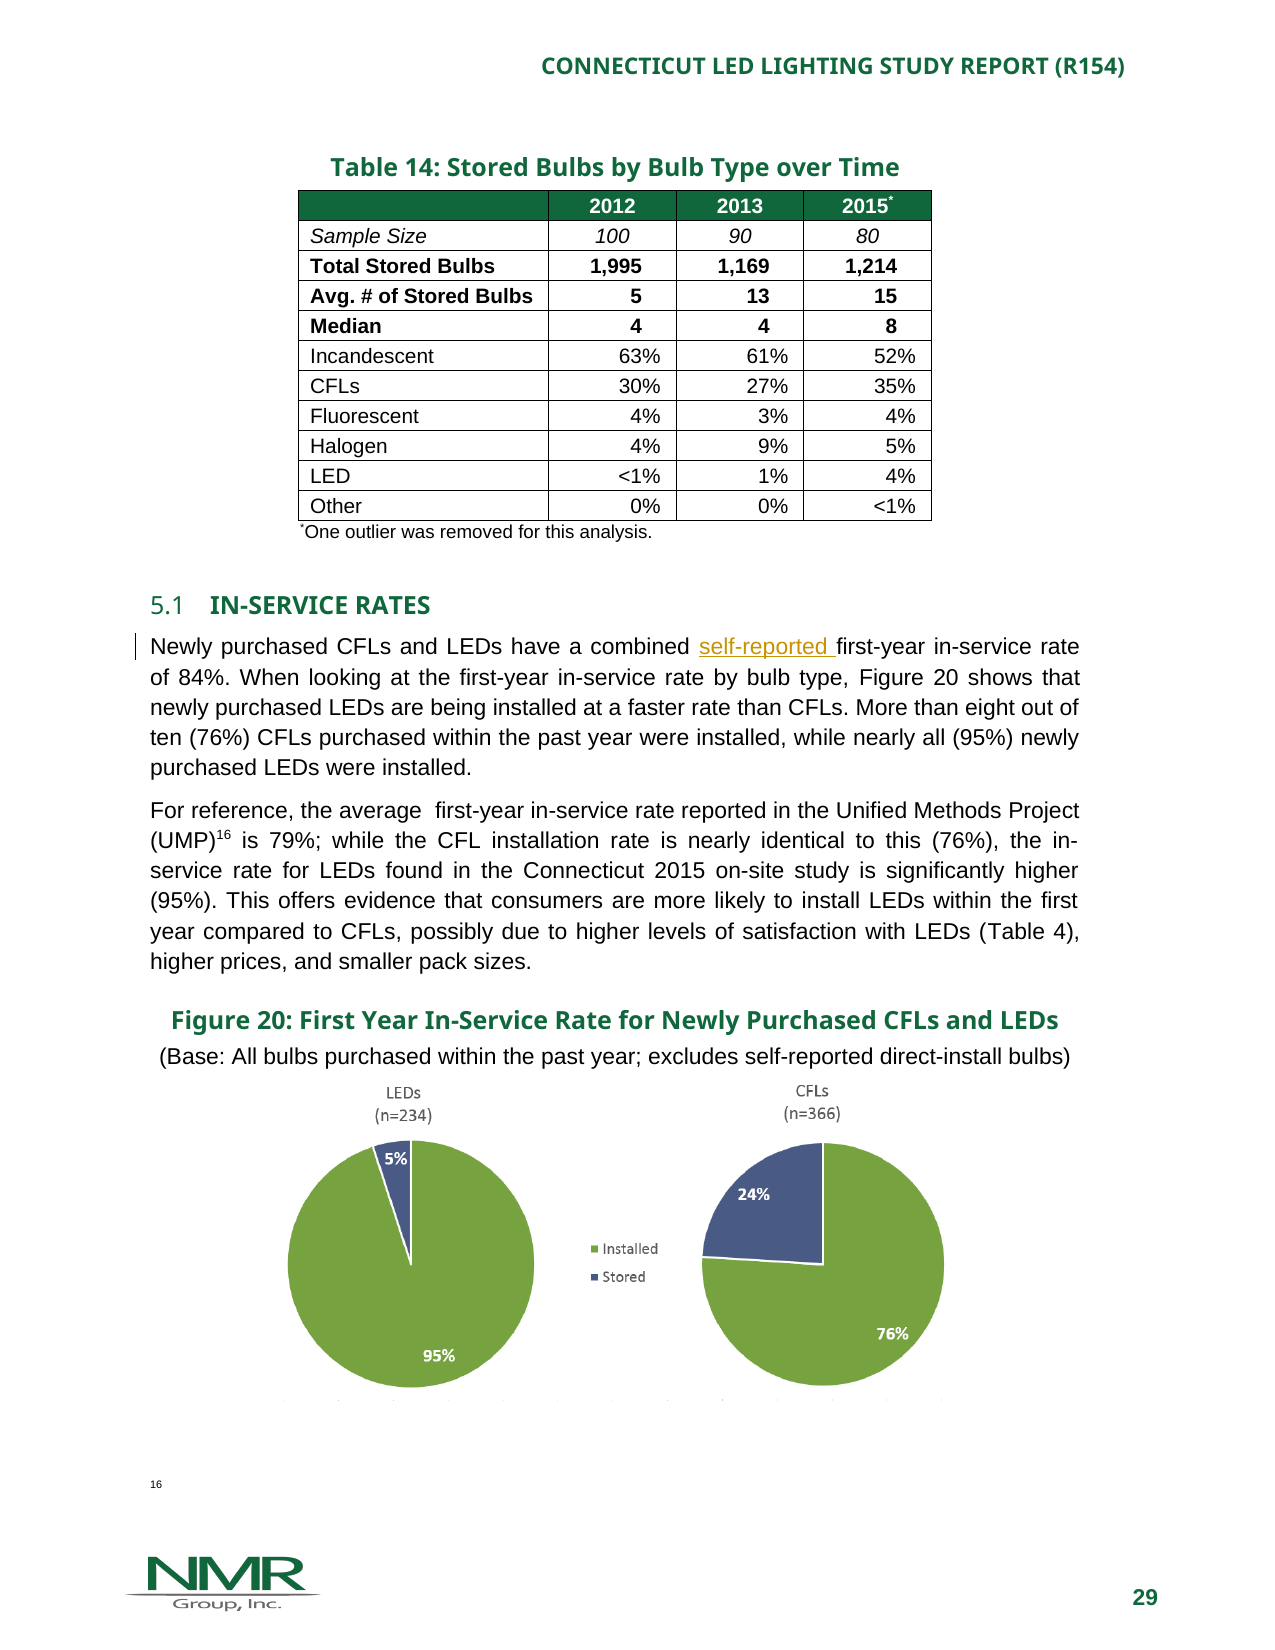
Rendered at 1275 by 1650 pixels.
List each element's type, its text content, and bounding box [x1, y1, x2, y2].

table_cell 13 [677, 281, 803, 310]
picture [270, 1079, 960, 1401]
subtitle In-Service Rates [150, 588, 1080, 622]
table_cell 4 [677, 311, 803, 340]
table_cell LED [299, 461, 548, 490]
table_cell 80 [804, 221, 931, 250]
table_cell 4 [549, 311, 676, 340]
table_cell 15 [804, 281, 931, 310]
table_cell 0% [549, 491, 676, 520]
table_cell Avg. # of Stored Bulbs [299, 281, 548, 310]
table_cell Sample Size [299, 221, 548, 250]
table_cell Halogen [299, 431, 548, 460]
text Figure 20: First Year In-Service Rate for Newly Purchased CFLs and LEDs [150, 1003, 1080, 1037]
table_cell CFLs [299, 371, 548, 400]
table_cell 52% [804, 341, 931, 370]
table_cell Other [299, 491, 548, 520]
table_cell 4% [804, 461, 931, 490]
table_cell 61% [677, 341, 803, 370]
text Newly purchased CFLs and LEDs have a combined first-year in-service rate of 84%. When looking at the first-year in-service rate by bulb type, Figure 20 shows that newly purchased LEDs are being installed at a faster rate than CFLs. More than eight out of ten (76%) CFLs purchased within the past year were installed, while nearly all (95%) newly purchased LEDs were installed. [150, 633, 1080, 780]
table_cell 63% [549, 341, 676, 370]
text Table 14: Stored Bulbs by Bulb Type over Time [150, 150, 1080, 184]
table_cell 35% [804, 371, 931, 400]
table_header [299, 191, 548, 220]
table_cell 8 [804, 311, 931, 340]
table_cell 4% [549, 431, 676, 460]
table_cell 5 [549, 281, 676, 310]
table_cell 1% [677, 461, 803, 490]
text (Base: All bulbs purchased within the past year; excludes self-reported direct-install bulbs) [150, 1043, 1080, 1070]
table_cell Incandescent [299, 341, 548, 370]
table_cell 90 [677, 221, 803, 250]
table_header 2015* [804, 191, 931, 220]
table_cell 1,995 [549, 251, 676, 280]
table_cell Total Stored Bulbs [299, 251, 548, 280]
table_cell 4% [549, 401, 676, 430]
table_cell <1% [549, 461, 676, 490]
picture [125, 1551, 321, 1615]
table_header 2013 [677, 191, 803, 220]
table_cell 27% [677, 371, 803, 400]
table_cell 5% [804, 431, 931, 460]
table_cell Fluorescent [299, 401, 548, 430]
text For reference, the average first-year in-service rate reported in the Unified Methods Project (UMP) is 79%; while the CFL installation rate is nearly identical to this (76%), the in-service rate for LEDs found in the Connecticut 2015 on-site study is significantly higher (95%). This offers evidence that consumers are more likely to install LEDs within the first year compared to CFLs, possibly due to higher levels of satisfaction with LEDs (Table 4), higher prices, and smaller pack sizes. [150, 797, 1080, 974]
table_cell 9% [677, 431, 803, 460]
table_cell 0% [677, 491, 803, 520]
table_cell 100 [549, 221, 676, 250]
table_cell 1,214 [804, 251, 931, 280]
table_cell <1% [804, 491, 931, 520]
table_cell Median [299, 311, 548, 340]
table_header 2012 [549, 191, 676, 220]
table_cell 3% [677, 401, 803, 430]
table_cell 4% [804, 401, 931, 430]
table_cell 1,169 [677, 251, 803, 280]
list *One outlier was removed for this analysis. [225, 521, 1080, 543]
table_cell 30% [549, 371, 676, 400]
